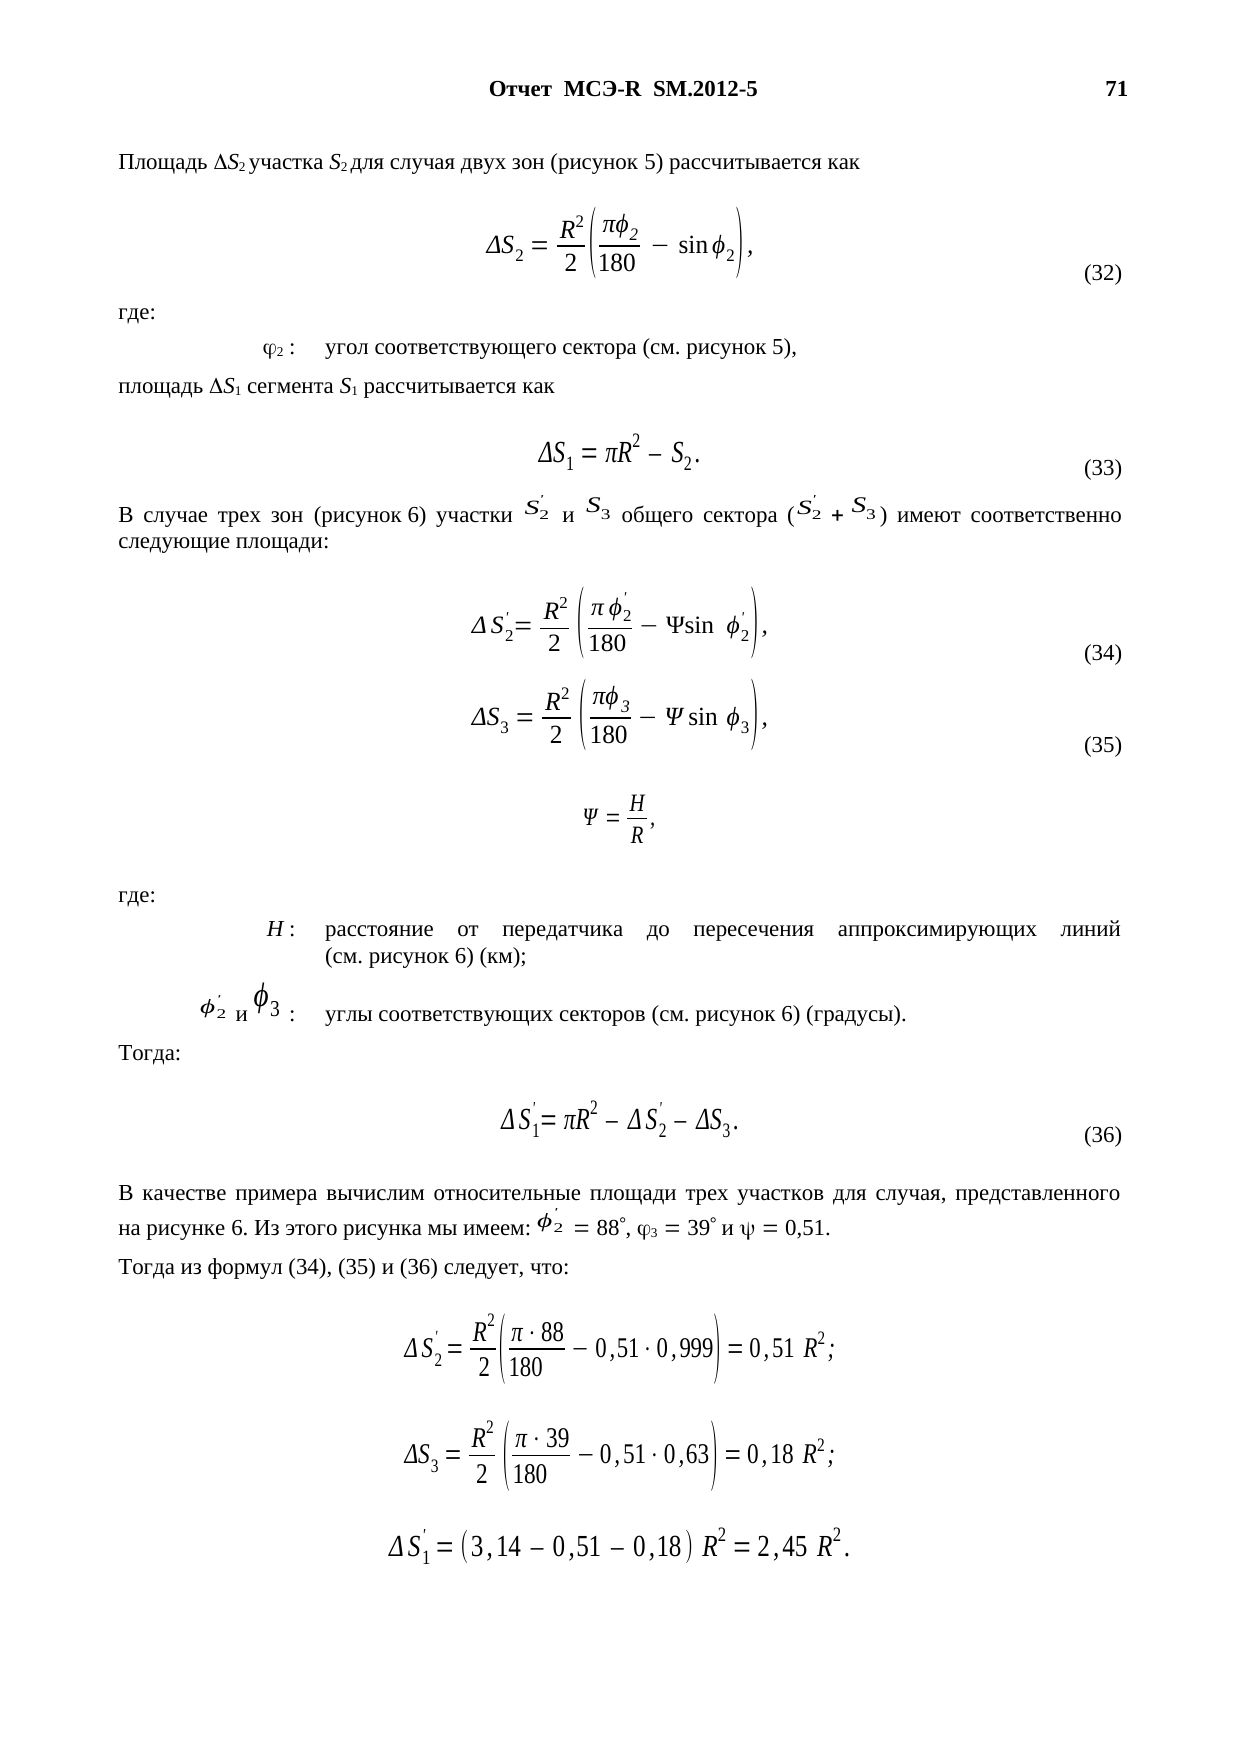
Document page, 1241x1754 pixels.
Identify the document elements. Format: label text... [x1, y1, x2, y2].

text H : расстояние от передатчика до пересечения аппроксимирующих линий (см. рисунок 6) (км); [118, 915, 1122, 968]
text Тогда из формул (34), (35) и (36) следует, что: [118, 1253, 1122, 1279]
text (32) [118, 206, 1122, 286]
text Площадь S2 участка S2 для случая двух зон (рисунок 5) рассчитывается как [118, 148, 1122, 174]
text В качестве примера вычислим относительные площади трех участков для случая, представленного на рисунке 6. Из этого рисунка мы имеем:  88,    и   0,51. [118, 1179, 1122, 1240]
text где: [118, 298, 1122, 324]
text (33) [118, 430, 1122, 480]
text и : углы соответствующих секторов (см. рисунок 6) (градусы). [118, 976, 1122, 1027]
text В случае трех зон (рисунок 6) участки и общего сектора (  ) имеют соответственно следующие площади: [118, 493, 1122, 554]
text (36) [118, 1097, 1122, 1147]
text где: [118, 881, 1122, 907]
text площадь S1 сегмента S1 рассчитывается как [118, 372, 1122, 398]
text (34) [118, 585, 1122, 665]
text (35) [118, 678, 1122, 758]
text Тогда: [118, 1039, 1122, 1066]
text 2 : угол соответствующего сектора (см. рисунок 5), [118, 333, 1122, 359]
